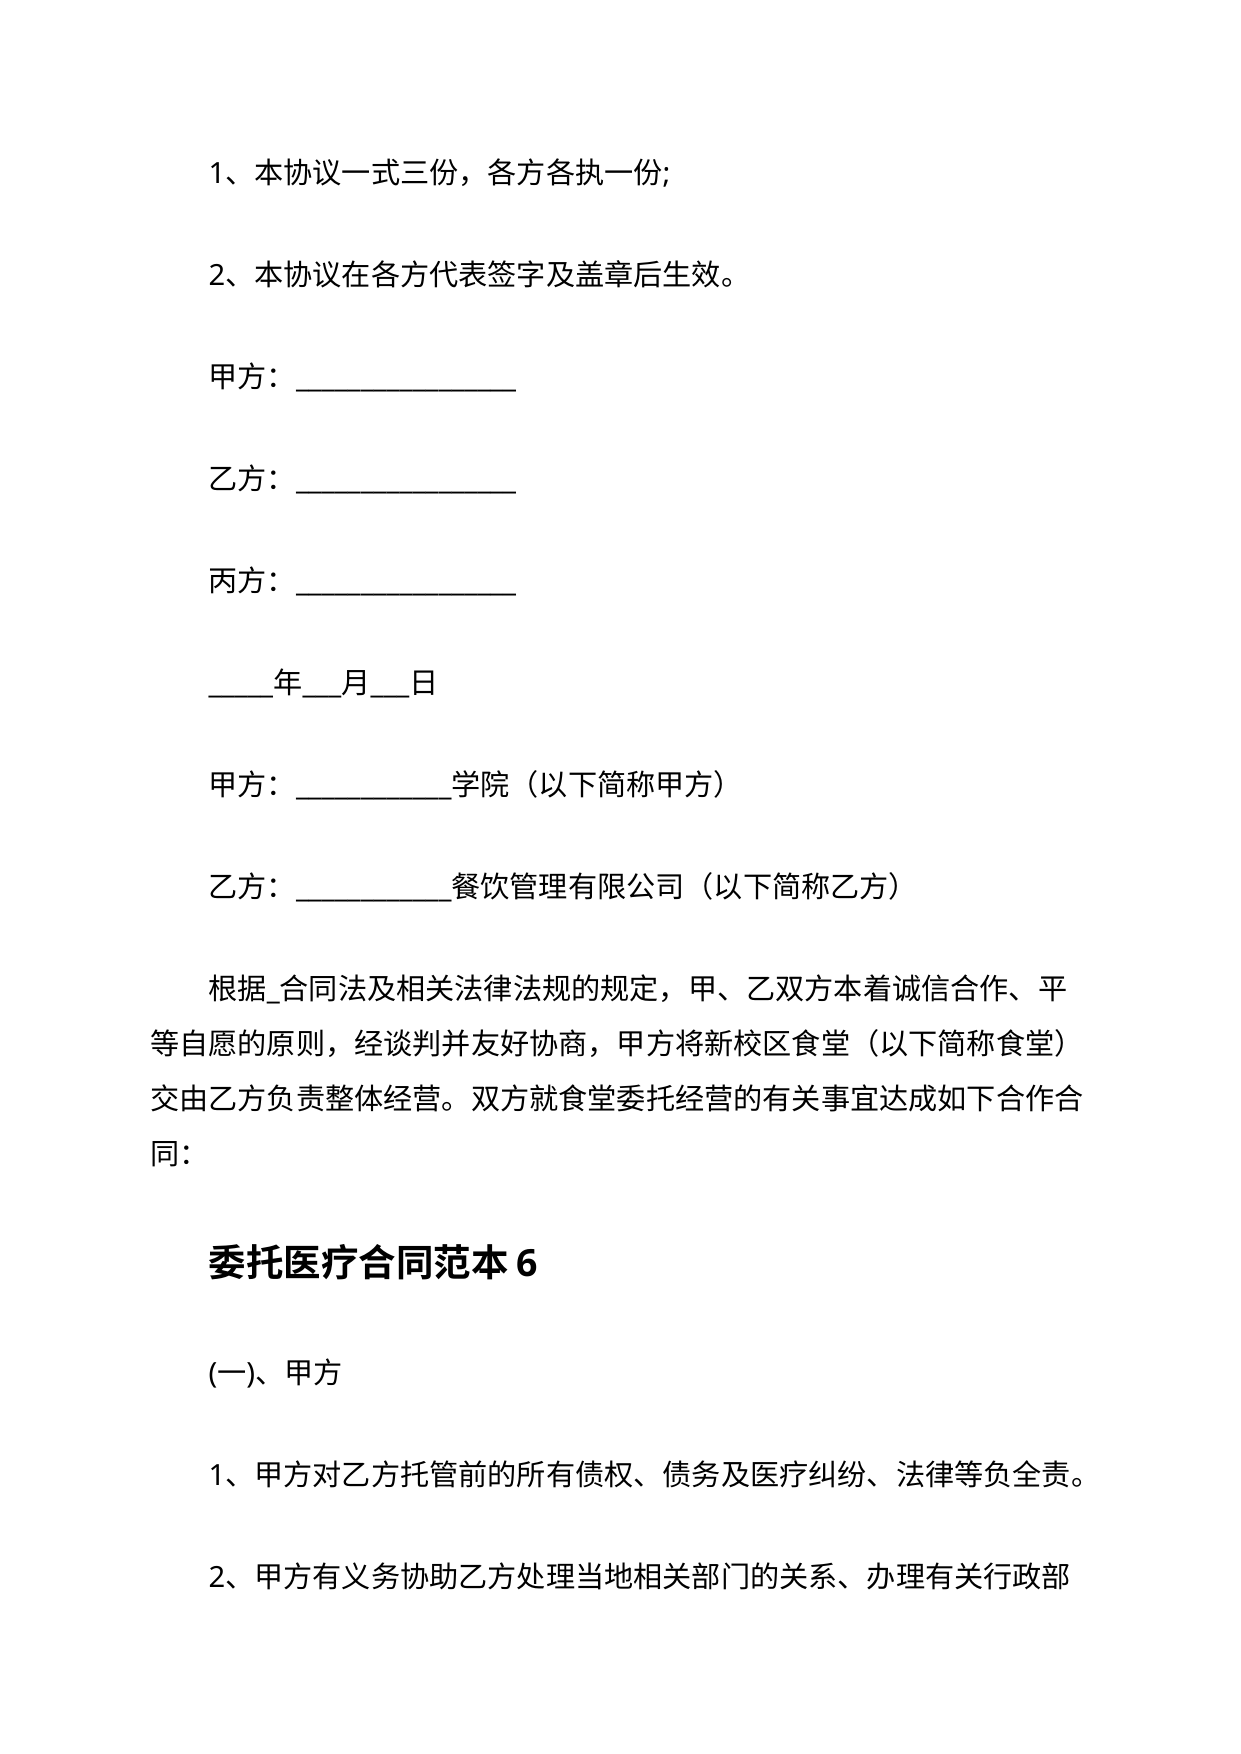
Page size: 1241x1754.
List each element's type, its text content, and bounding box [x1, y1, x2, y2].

text 乙方：____________餐饮管理有限公司（以下简称乙方） [150, 864, 1090, 906]
text 2、本协议在各方代表签字及盖章后生效。 [150, 252, 1090, 294]
text 丙方：_________________ [150, 558, 1090, 600]
text (一)、甲方 [150, 1350, 1090, 1392]
text 根据_合同法及相关法律法规的规定，甲、乙双方本着诚信合作、平等自愿的原则，经谈判并友好协商，甲方将新校区食堂（以下简称食堂）交由乙方负责整体经营。双方就食堂委托经营的有关事宜达成如下合作合同： [150, 966, 1090, 1173]
text 甲方：_________________ [150, 354, 1090, 396]
text 乙方：_________________ [150, 456, 1090, 498]
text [150, 1554, 1090, 1596]
text 1、甲方对乙方托管前的所有债权、债务及医疗纠纷、法律等负全责。 [150, 1452, 1090, 1494]
text 甲方：____________学院（以下简称甲方） [150, 762, 1090, 804]
text 委托医疗合同范本6 [150, 1232, 1090, 1287]
text _____年___月___日 [150, 660, 1090, 702]
text 1、本协议一式三份，各方各执一份; [150, 150, 1090, 192]
